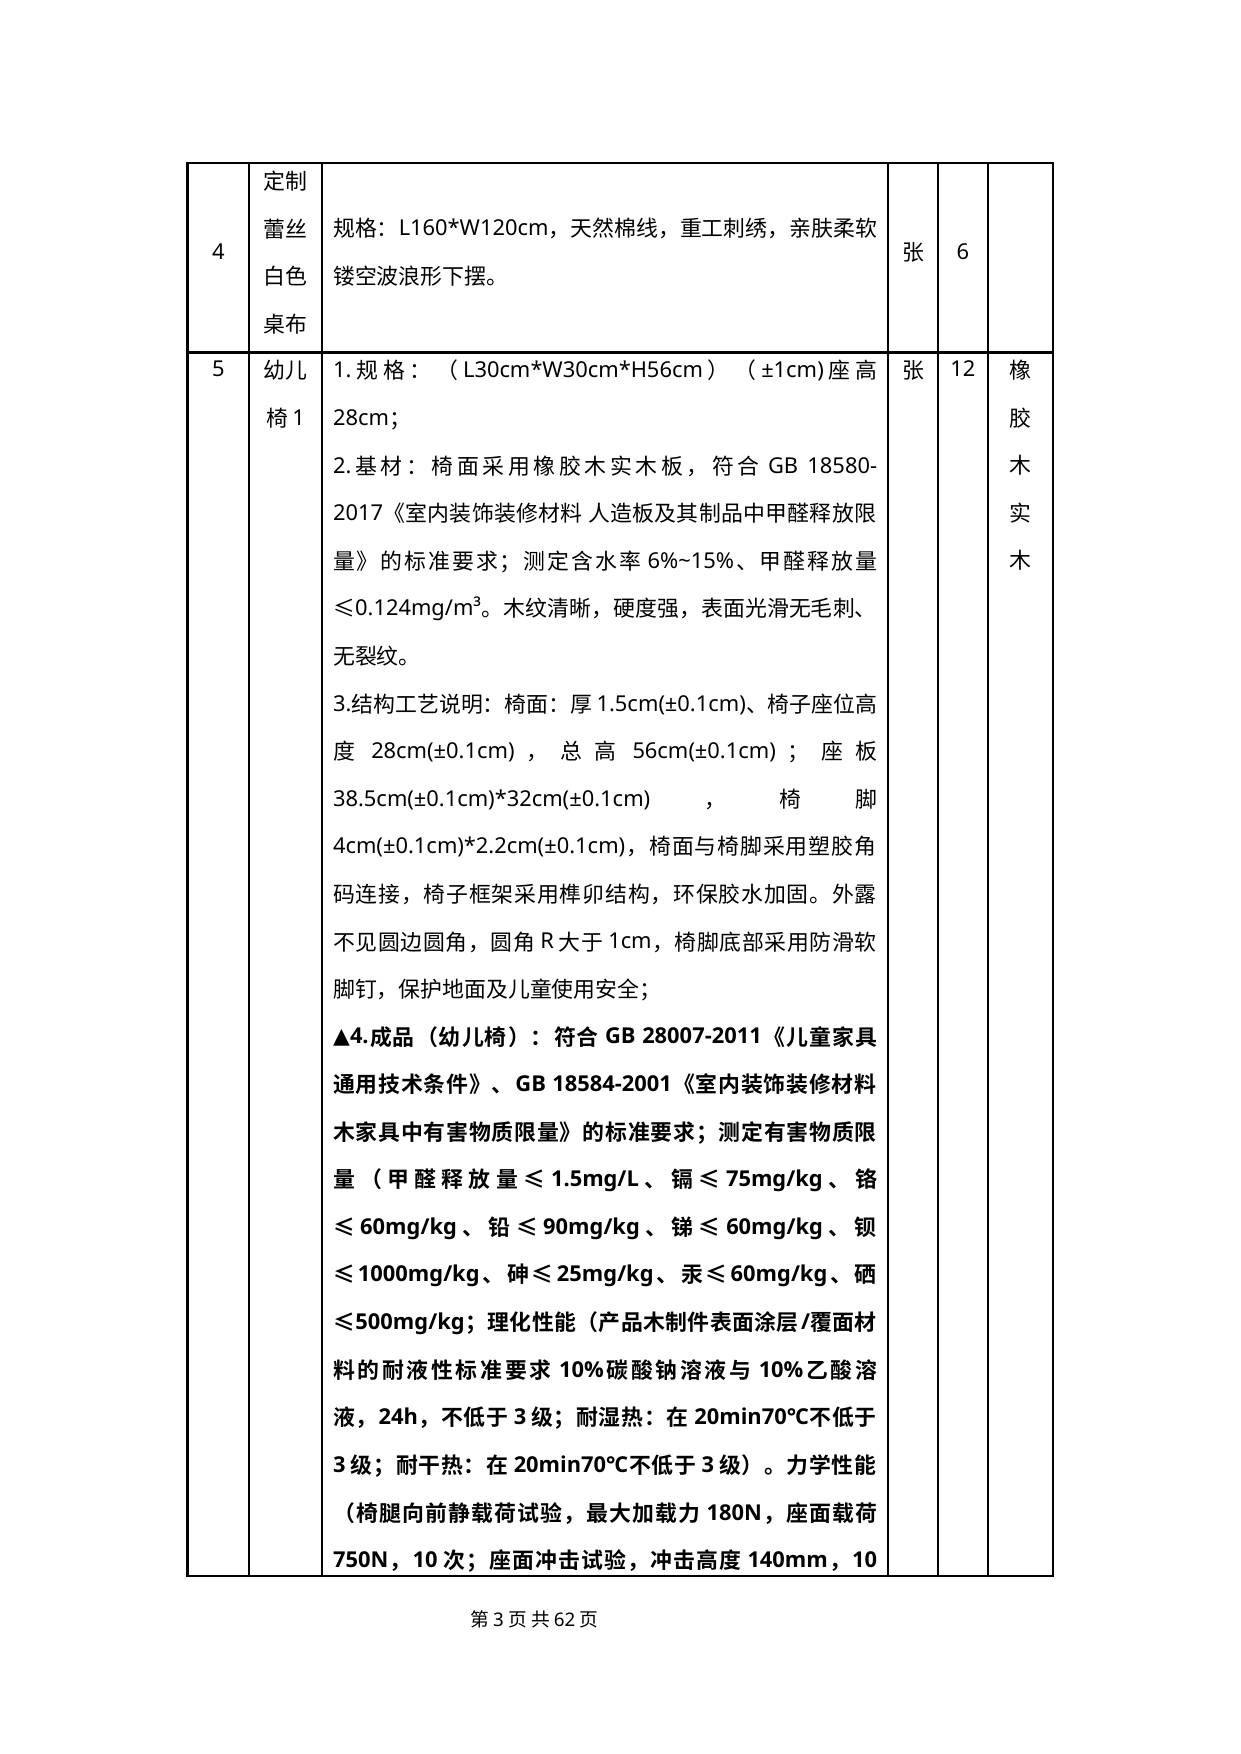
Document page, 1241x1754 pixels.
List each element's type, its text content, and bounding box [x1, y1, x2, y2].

table_cell 4 [189, 164, 248, 351]
table_cell 6 [939, 164, 987, 351]
table_cell 张 [889, 354, 937, 1575]
table_cell 规格：L160*W120cm，天然棉线，重工刺绣，亲肤柔软镂空波浪形下摆。 [323, 164, 887, 351]
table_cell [323, 354, 887, 1575]
table_cell 张 [889, 164, 937, 351]
table_cell 幼儿椅1 [250, 354, 321, 1575]
table_cell 12 [939, 354, 987, 1575]
table_cell 橡胶木实木 [989, 354, 1052, 1575]
table_cell [989, 164, 1052, 351]
table_cell 定制蕾丝白色桌布 [250, 164, 321, 351]
table_cell 5 [189, 354, 248, 1575]
